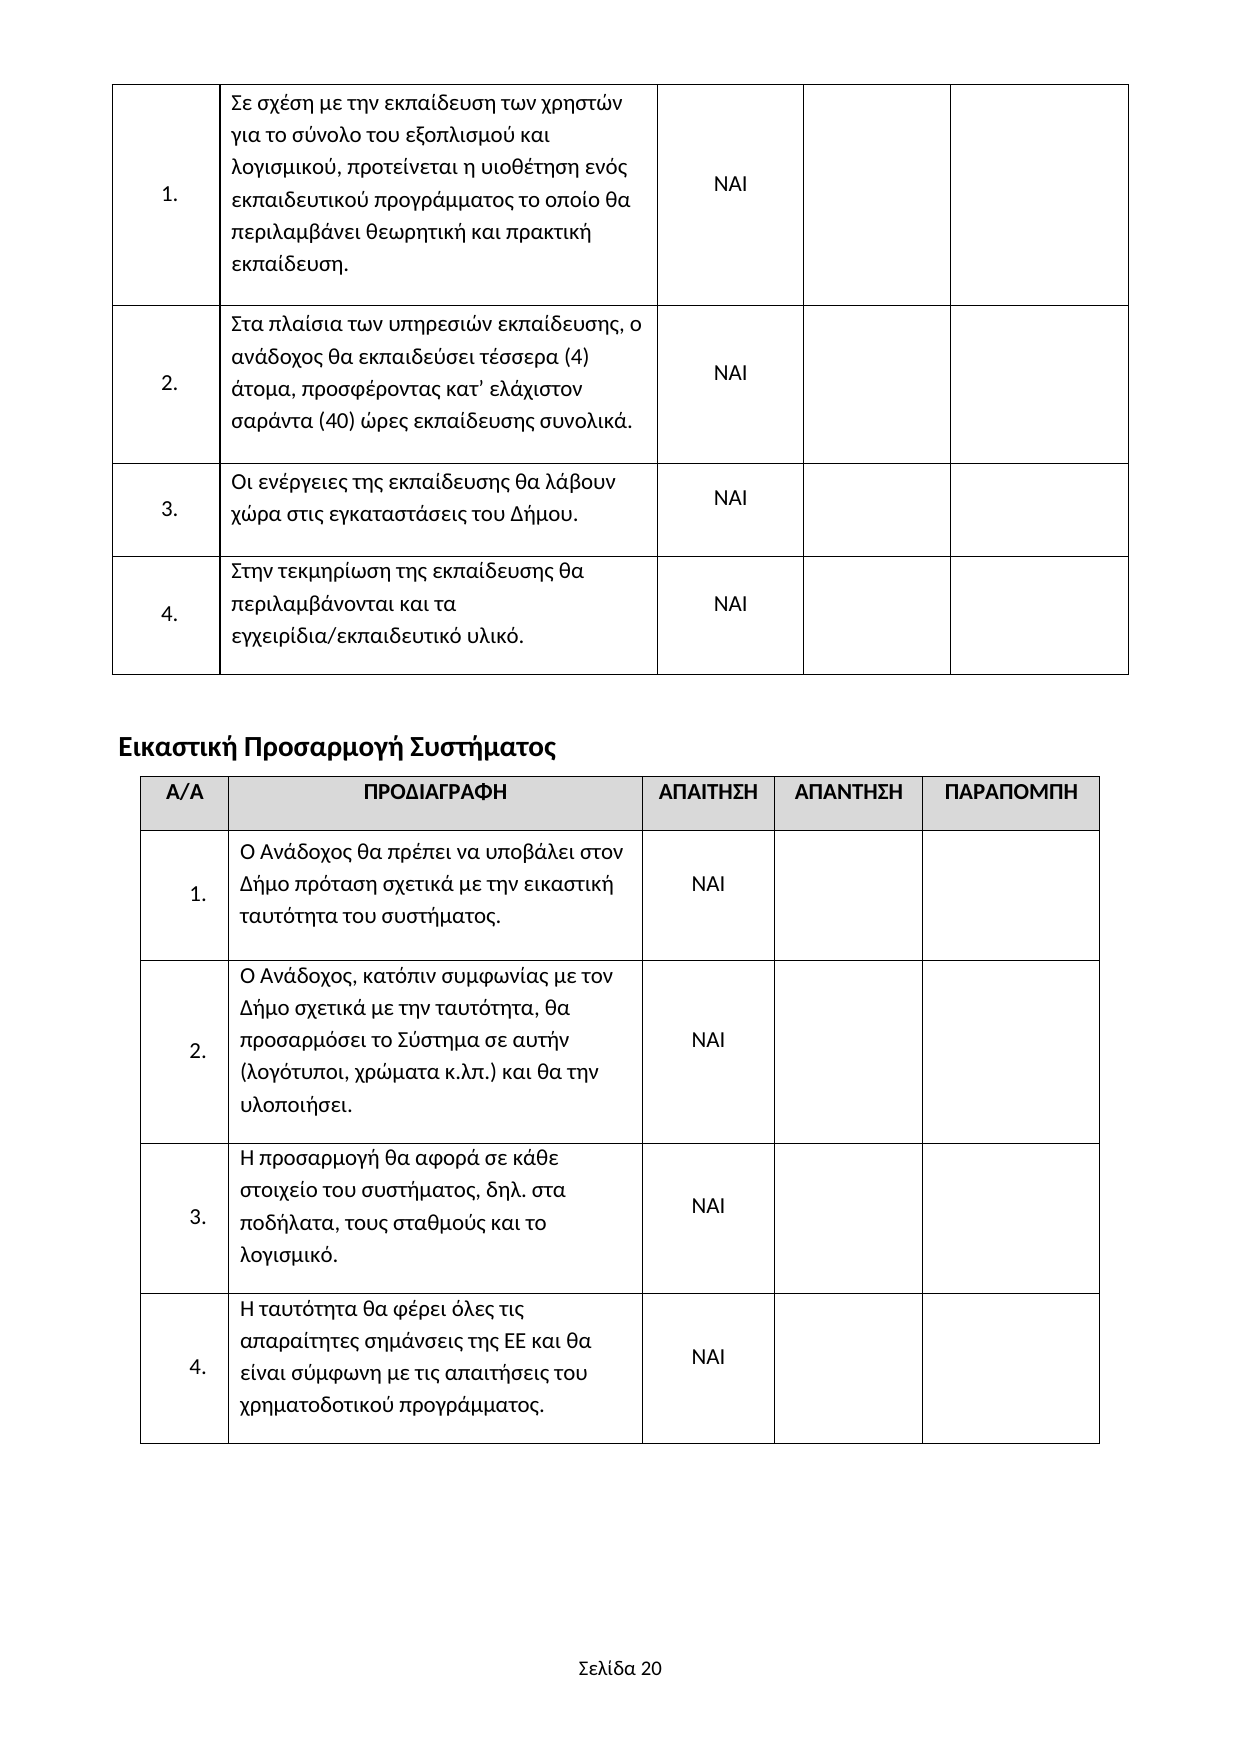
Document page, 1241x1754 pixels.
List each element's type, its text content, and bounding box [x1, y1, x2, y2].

table_cell ΝΑΙ [658, 557, 803, 674]
table_cell [923, 831, 1099, 960]
table_header ΠΑΡΑΠΟΜΠΗ [923, 777, 1099, 830]
table_cell ΝΑΙ [643, 961, 774, 1142]
table_cell [141, 961, 228, 1142]
table_cell ΝΑΙ [658, 464, 803, 556]
table_cell [951, 85, 1128, 304]
table_cell ΝΑΙ [643, 1294, 774, 1443]
table_cell Ο Ανάδοχος θα πρέπει να υποβάλει στον Δήμο πρόταση σχετικά με την εικαστική ταυτότητα του συστήματος. [229, 831, 642, 960]
table_cell Στα πλαίσια των υπηρεσιών εκπαίδευσης, ο ανάδοχος θα εκπαιδεύσει τέσσερα (4) άτομα, προσφέροντας κατ’ ελάχιστον σαράντα (40) ώρες εκπαίδευσης συνολικά. [221, 306, 657, 463]
table_cell [775, 831, 922, 960]
table_cell [951, 306, 1128, 463]
table_cell [141, 831, 228, 960]
table_cell ΝΑΙ [643, 831, 774, 960]
table_cell [804, 85, 950, 304]
table_cell Οι ενέργειες της εκπαίδευσης θα λάβουν χώρα στις εγκαταστάσεις του Δήμου. [221, 464, 657, 556]
table_cell [923, 1144, 1099, 1293]
table_cell [951, 464, 1128, 556]
table_cell [804, 557, 950, 674]
table_header ΠΡΟΔΙΑΓΡΑΦΗ [229, 777, 642, 830]
table_cell Στην τεκμηρίωση της εκπαίδευσης θα περιλαμβάνονται και τα εγχειρίδια/εκπαιδευτικό υλικό. [221, 557, 657, 674]
table_cell [775, 1294, 922, 1443]
table_cell [775, 1144, 922, 1293]
table_cell [113, 306, 219, 463]
table_header Α/Α [141, 777, 228, 830]
table_cell [804, 464, 950, 556]
table_header ΑΠΑΙΤΗΣΗ [643, 777, 774, 830]
table_cell [951, 557, 1128, 674]
table_cell Ο Ανάδοχος, κατόπιν συμφωνίας με τον Δήμο σχετικά με την ταυτότητα, θα προσαρμόσει το Σύστημα σε αυτήν (λογότυποι, χρώματα κ.λπ.) και θα την υλοποιήσει. [229, 961, 642, 1142]
table_cell [804, 306, 950, 463]
table_cell [141, 1294, 228, 1443]
table_cell [113, 557, 219, 674]
table_cell [775, 961, 922, 1142]
table_cell ΝΑΙ [643, 1144, 774, 1293]
text Εικαστική Προσαρμογή Συστήματος [118, 728, 1122, 763]
table_header ΑΠΑΝΤΗΣΗ [775, 777, 922, 830]
table_cell [141, 1144, 228, 1293]
table_cell ΝΑΙ [658, 306, 803, 463]
table_cell ΝΑΙ [658, 85, 803, 304]
table_cell Η προσαρμογή θα αφορά σε κάθε στοιχείο του συστήματος, δηλ. στα ποδήλατα, τους σταθμούς και το λογισμικό. [229, 1144, 642, 1293]
table_cell Σε σχέση με την εκπαίδευση των χρηστών για το σύνολο του εξοπλισμού και λογισμικού, προτείνεται η υιοθέτηση ενός εκπαιδευτικού προγράμματος το οποίο θα περιλαμβάνει θεωρητική και πρακτική εκπαίδευση. [221, 85, 657, 304]
table_cell [113, 464, 219, 556]
table_cell Η ταυτότητα θα φέρει όλες τις απαραίτητες σημάνσεις της ΕΕ και θα είναι σύμφωνη με τις απαιτήσεις του χρηματοδοτικού προγράμματος. [229, 1294, 642, 1443]
table_cell [923, 961, 1099, 1142]
table_cell [923, 1294, 1099, 1443]
table_cell [113, 85, 219, 304]
